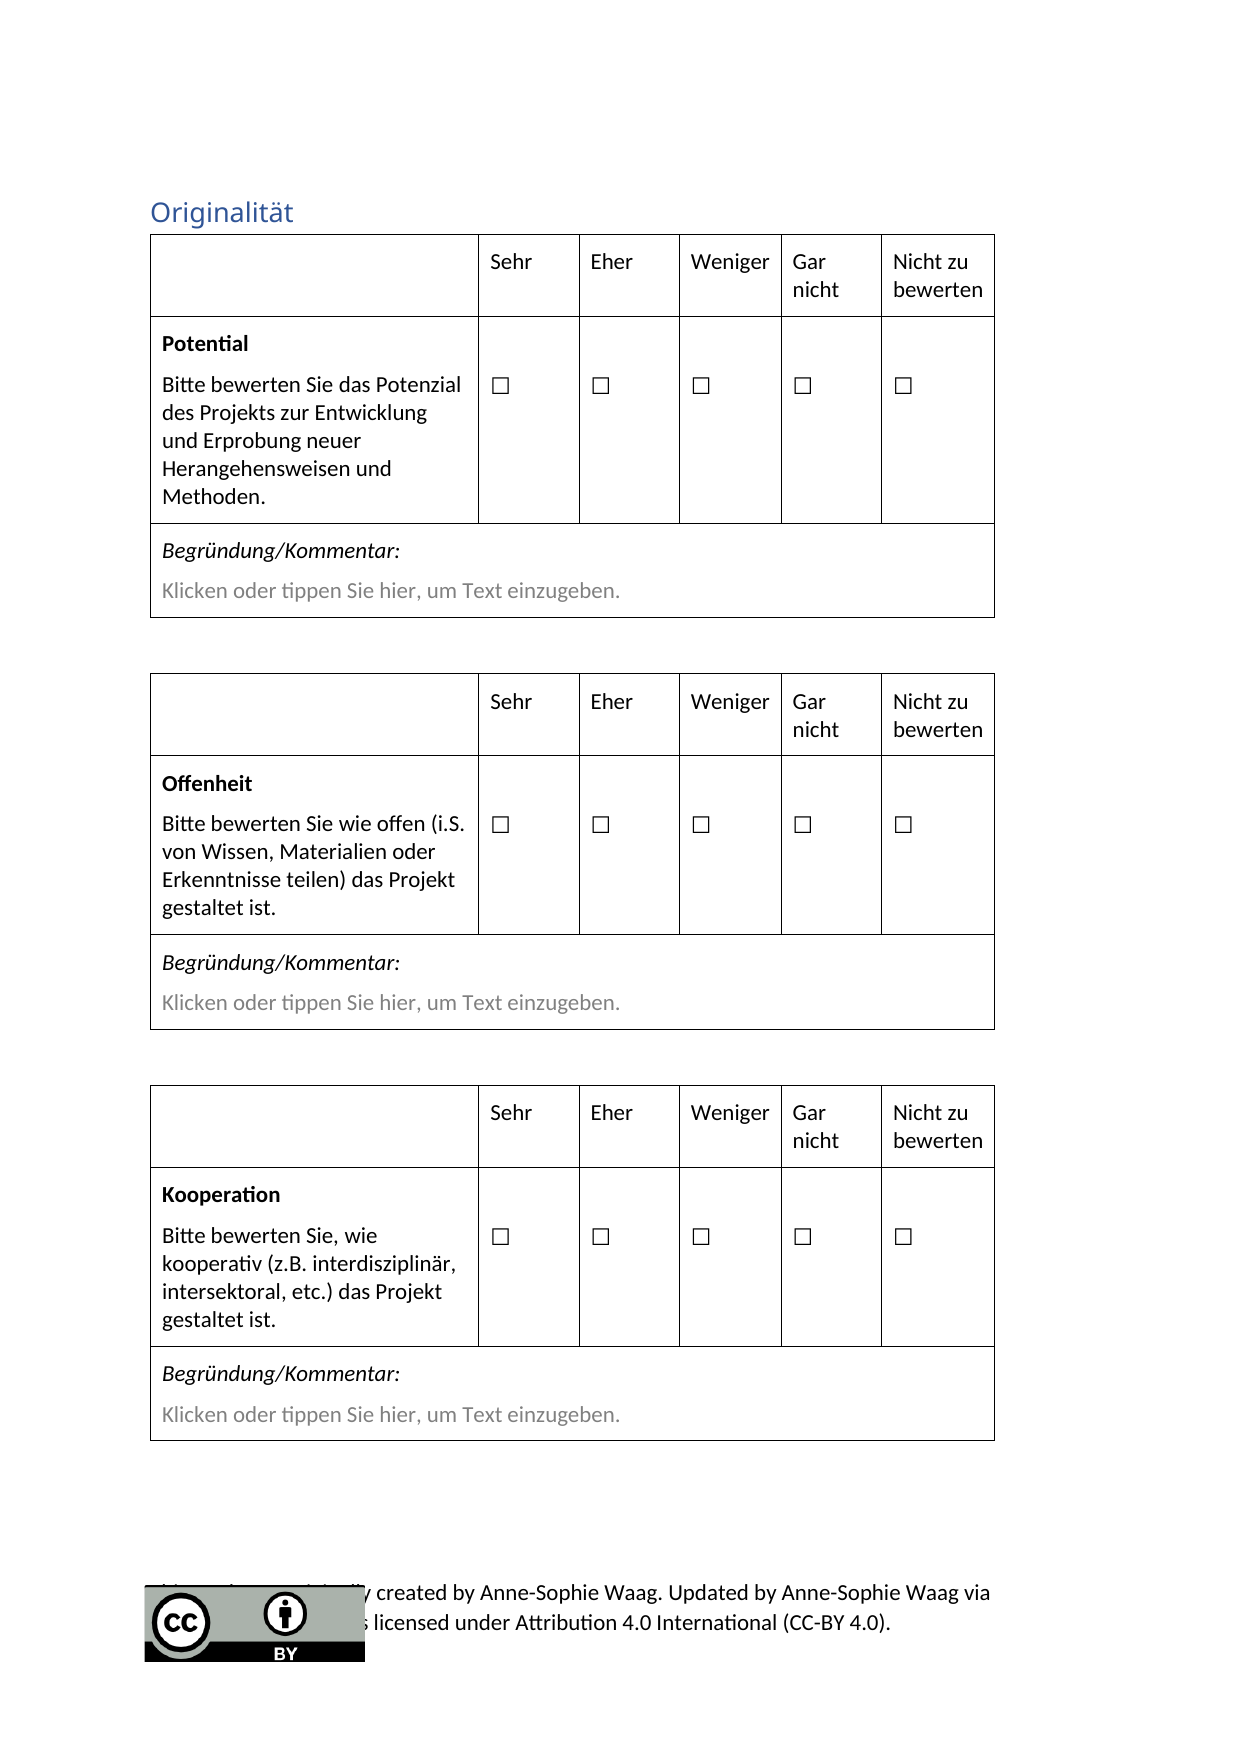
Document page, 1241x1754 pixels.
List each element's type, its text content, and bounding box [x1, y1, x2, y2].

table_cell [680, 1168, 781, 1346]
table_cell [782, 317, 881, 522]
table_cell Kooperation Bitte bewerten Sie, wie kooperativ (z.B. interdisziplinär, intersektoral, etc.) das Projekt gestaltet ist. [151, 1168, 478, 1346]
table_header Weniger [680, 235, 781, 316]
table_cell Begründung/Kommentar: [151, 524, 994, 617]
table_cell [580, 317, 679, 522]
table_header Weniger [680, 674, 781, 755]
table_cell [479, 756, 579, 934]
table_header Nicht zu bewerten [882, 1086, 994, 1167]
table_header [151, 1086, 478, 1167]
table_cell [479, 1168, 579, 1346]
table_cell Offenheit Bitte bewerten Sie wie offen (i.S. von Wissen, Materialien oder Erkenntnisse teilen) das Projekt gestaltet ist. [151, 756, 478, 934]
table_header Sehr [479, 1086, 579, 1167]
table_header Nicht zu bewerten [882, 235, 994, 316]
table_header Gar nicht [782, 235, 881, 316]
table_cell [782, 1168, 881, 1346]
table_cell [680, 317, 781, 522]
table_header [151, 235, 478, 316]
table_cell [479, 317, 579, 522]
table_cell [580, 1168, 679, 1346]
table_cell Potential Bitte bewerten Sie das Potenzial des Projekts zur Entwicklung und Erprobung neuer Herangehensweisen und Methoden. [151, 317, 478, 522]
table_header Eher [580, 235, 679, 316]
table_cell [882, 1168, 994, 1346]
table_cell Begründung/Kommentar: [151, 1347, 994, 1440]
subtitle Originalität [150, 194, 1090, 231]
table_header Gar nicht [782, 1086, 881, 1167]
table_cell [882, 317, 994, 522]
table_header Eher [580, 674, 679, 755]
table_header [151, 674, 478, 755]
table_cell [580, 756, 679, 934]
table_header Gar nicht [782, 674, 881, 755]
table_header Nicht zu bewerten [882, 674, 994, 755]
table_header Weniger [680, 1086, 781, 1167]
table_cell [782, 756, 881, 934]
table_cell [680, 756, 781, 934]
table_cell Begründung/Kommentar: [151, 935, 994, 1029]
table_header Sehr [479, 674, 579, 755]
picture [142, 1585, 365, 1661]
table_header Eher [580, 1086, 679, 1167]
table_header Sehr [479, 235, 579, 316]
table_cell [882, 756, 994, 934]
